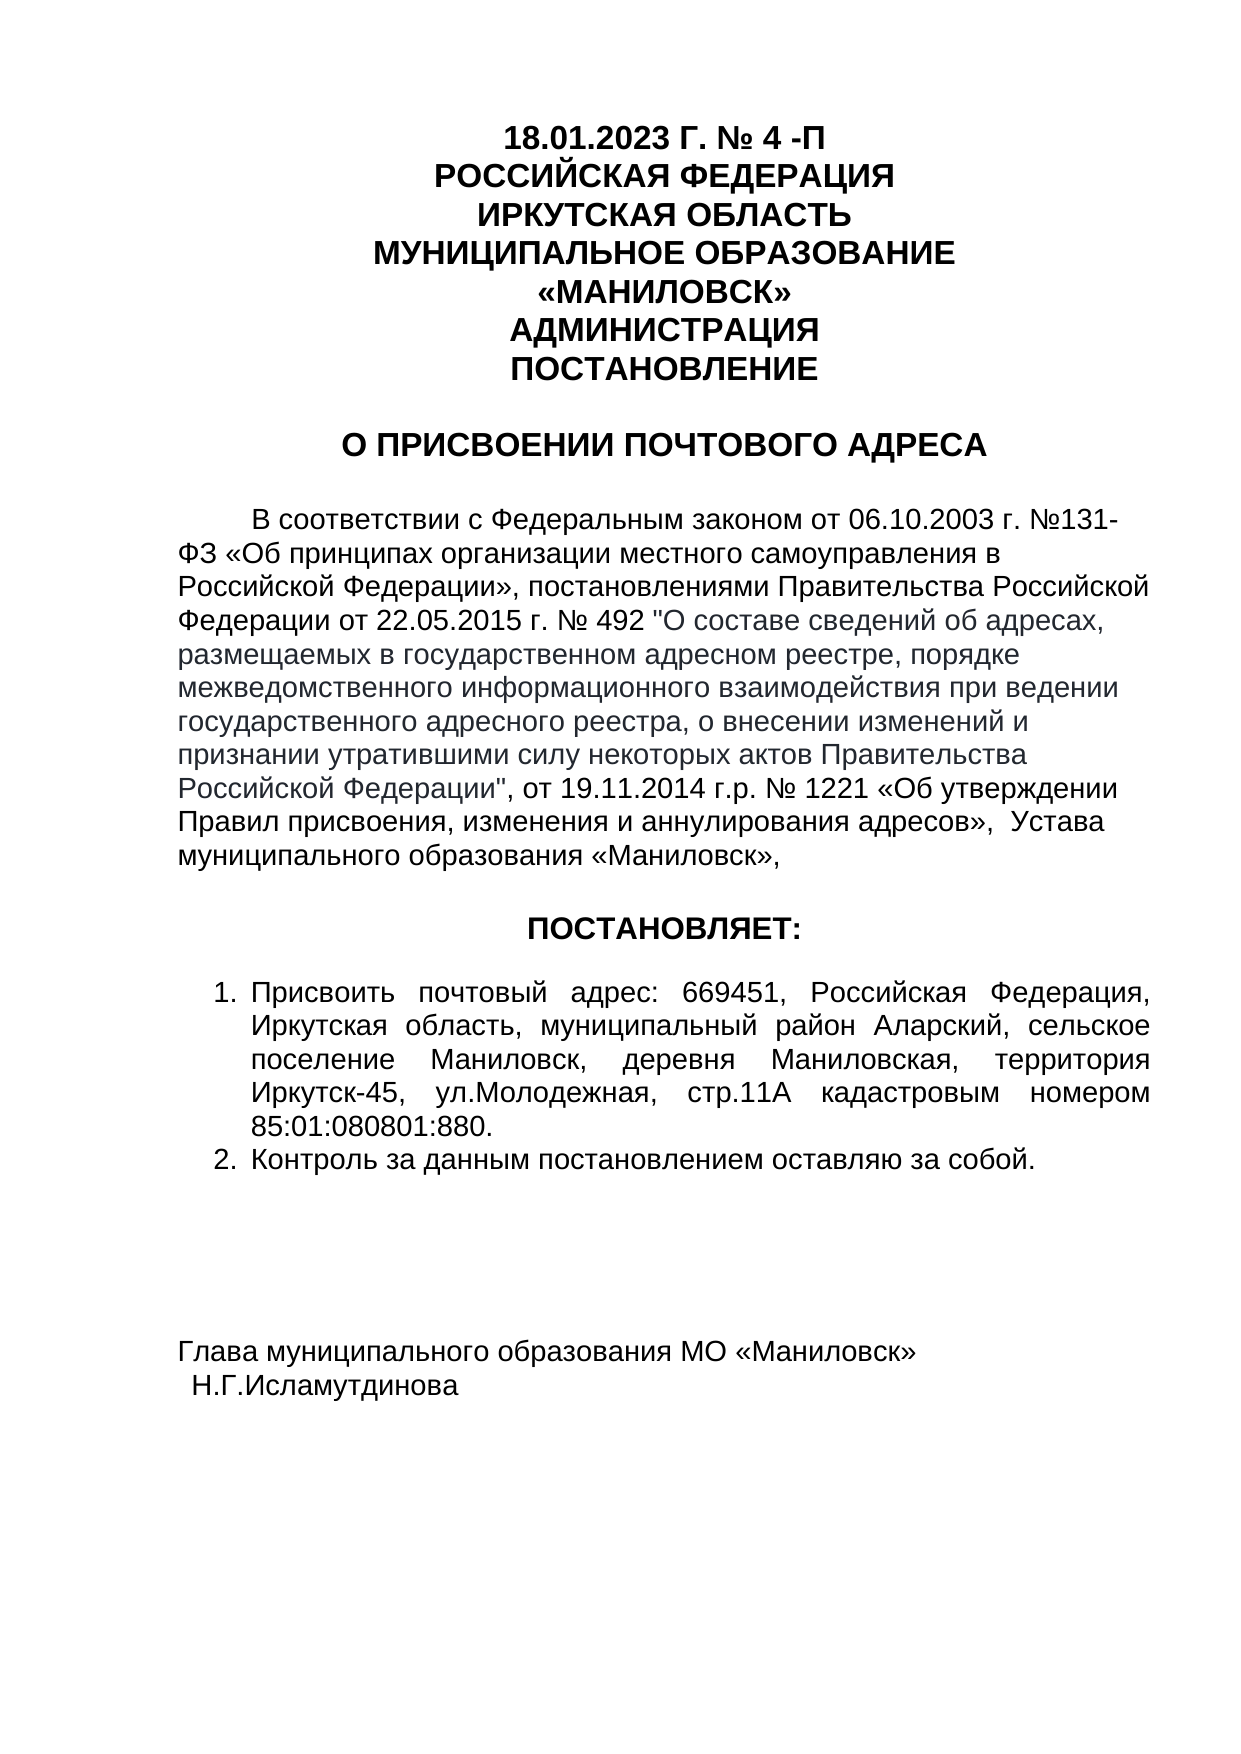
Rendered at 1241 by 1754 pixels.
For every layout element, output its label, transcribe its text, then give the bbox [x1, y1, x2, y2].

list Присвоить почтовый адрес: 669451, Российская Федерация, Иркутская область, муниципальный район Аларский, сельское поселение Маниловск, деревня Маниловская, территория Иркутск-45, ул.Молодежная, стр.11А кадастровым номером 85:01:080801:880. [213, 974, 1152, 1142]
text Глава муниципального образования МО «Маниловск» [177, 1334, 1152, 1367]
text АДМИНИСТРАЦИЯ [177, 310, 1152, 349]
list Контроль за данным постановлением оставляю за собой. [213, 1142, 1152, 1176]
text ПОСТАНОВЛЯЕТ: [177, 910, 1152, 946]
text «МАНИЛОВСК» [177, 272, 1152, 310]
text Н.Г.Исламутдинова [102, 1367, 1152, 1401]
text ИРКУТСКАЯ ОБЛАСТЬ [177, 195, 1152, 233]
text О ПРИСВОЕНИИ ПОЧТОВОГО АДРЕСА [177, 426, 1152, 464]
text 18.01.2023 Г. № 4 -П [177, 118, 1152, 157]
text МУНИЦИПАЛЬНОЕ ОБРАЗОВАНИЕ [177, 233, 1152, 272]
text РОССИЙСКАЯ ФЕДЕРАЦИЯ [177, 157, 1152, 195]
text В соответствии с Федеральным законом от 06.10.2003 г. №131-ФЗ «Об принципах организации местного самоуправления в Российской Федерации», постановлениями Правительства Российской Федерации от 22.05.2015 г. № 492 "О составе сведений об адресах, размещаемых в государственном адресном реестре, порядке межведомственного информационного взаимодействия при ведении государственного адресного реестра, о внесении изменений и признании утратившими силу некоторых актов Правительства Российской Федерации", от 19.11.2014 г.р. № 1221 «Об утверждении Правил присвоения, изменения и аннулирования адресов», Устава муниципального образования «Маниловск», [177, 502, 1152, 871]
text ПОСТАНОВЛЕНИЕ [177, 349, 1152, 387]
